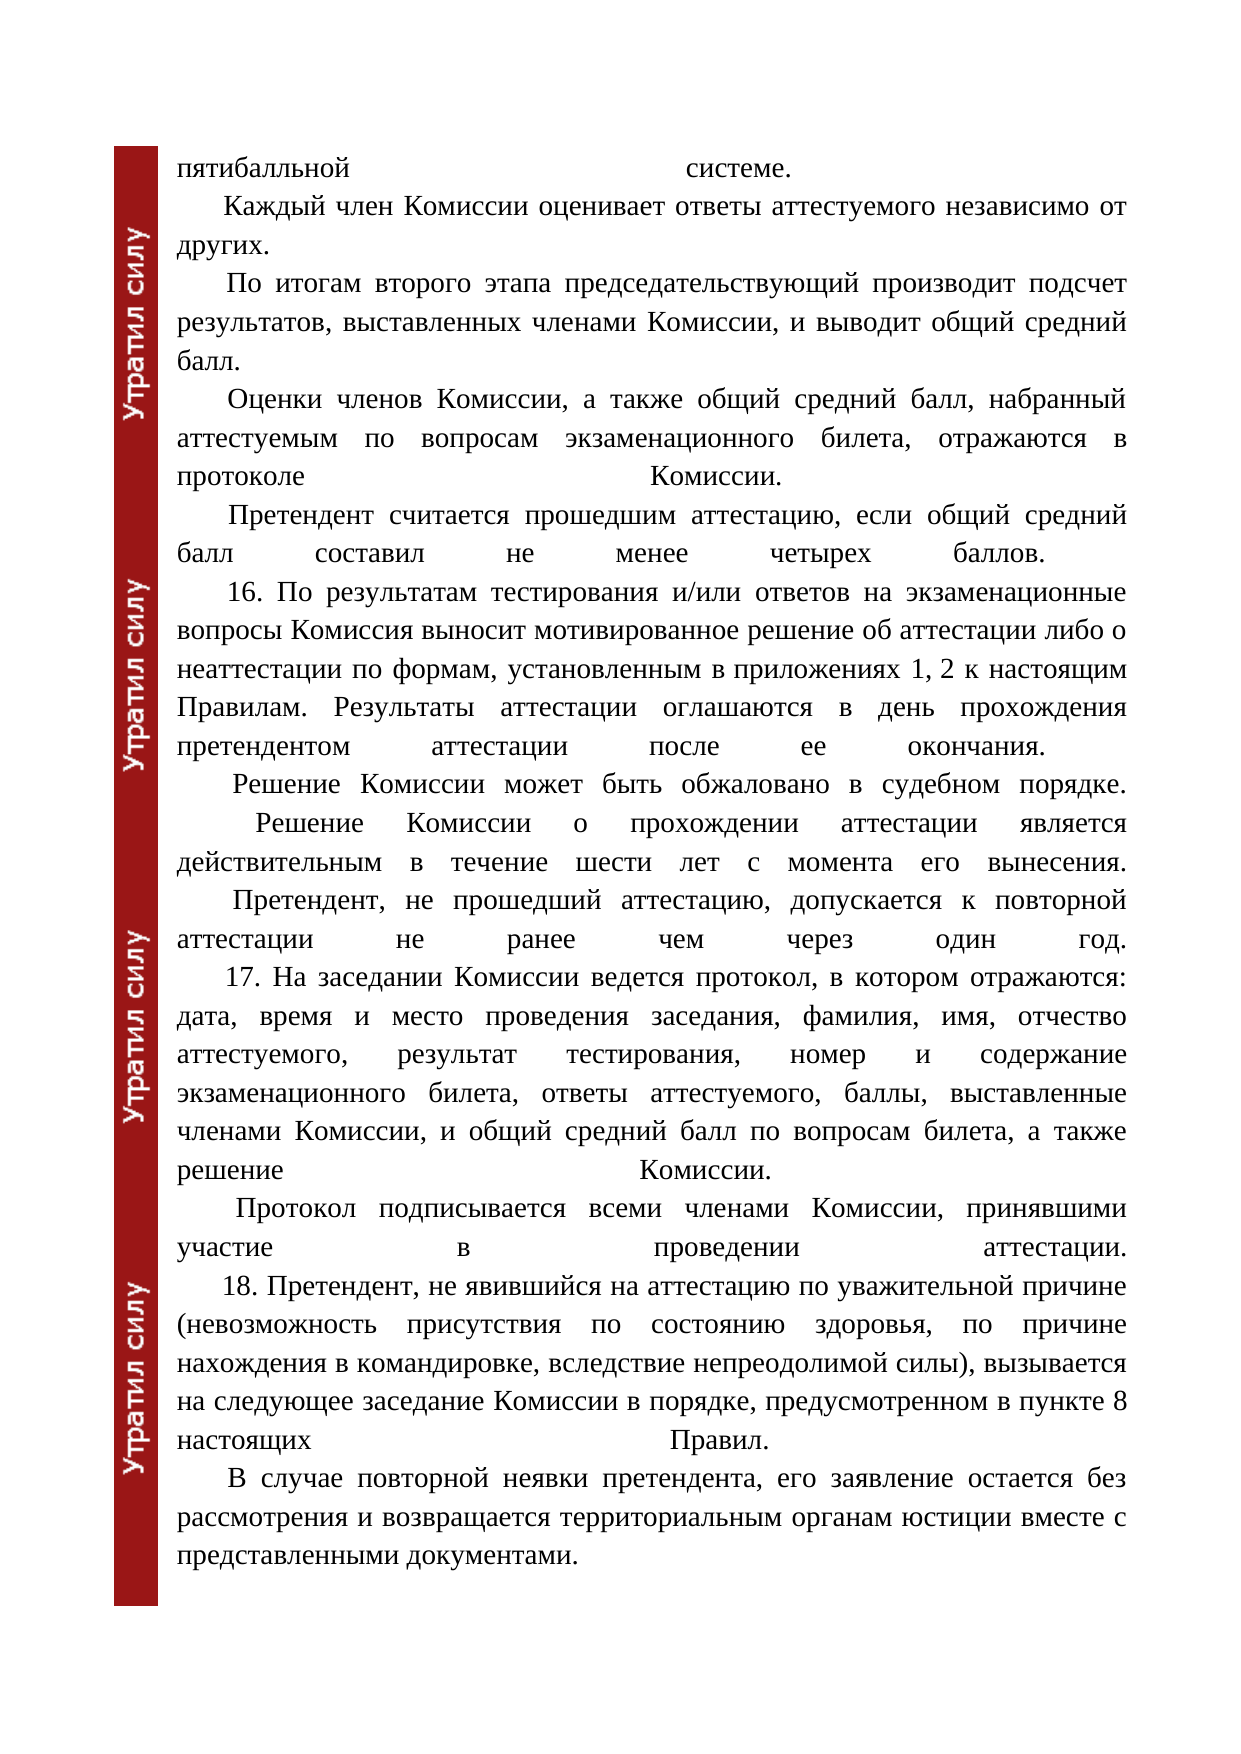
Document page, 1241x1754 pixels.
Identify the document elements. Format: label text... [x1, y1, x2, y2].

picture [114, 1571, 158, 1606]
picture [114, 146, 158, 150]
